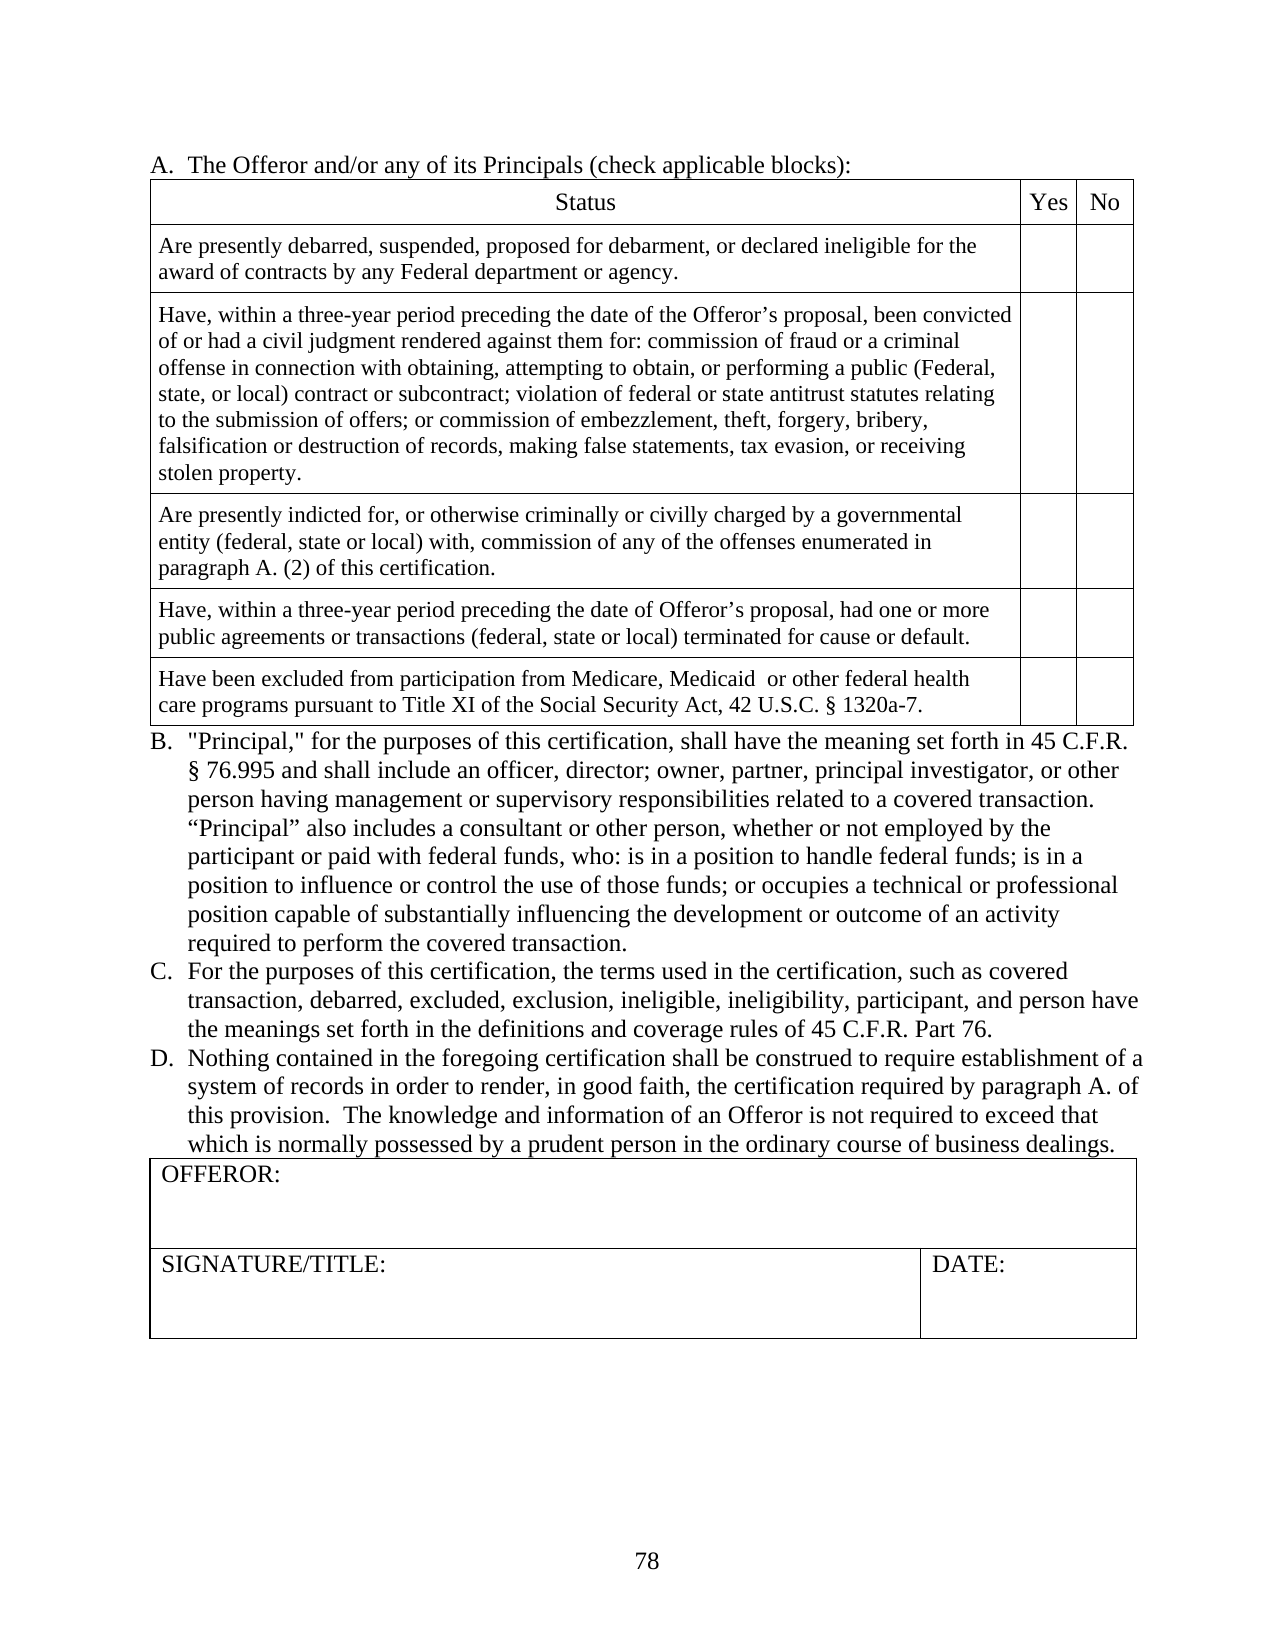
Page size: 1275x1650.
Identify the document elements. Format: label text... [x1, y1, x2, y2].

list For the purposes of this certification, the terms used in the certification, such as covered transaction, debarred, excluded, exclusion, ineligible, ineligibility, participant, and person have the meanings set forth in the definitions and coverage rules of 45 C.F.R. Part 76. [150, 956, 1144, 1043]
table_cell Are presently debarred, suspended, proposed for debarment, or declared ineligible for the award of contracts by any Federal department or agency. [151, 225, 1020, 292]
table_cell [1077, 494, 1133, 588]
table_cell Have been excluded from participation from Medicare, Medicaid or other federal health care programs pursuant to Title XI of the Social Security Act, 42 U.S.C. § 1320a-7. [151, 658, 1020, 725]
list "Principal," for the purposes of this certification, shall have the meaning set forth in 45 C.F.R. § 76.995 and shall include an officer, director; owner, partner, principal investigator, or other person having management or supervisory responsibilities related to a covered transaction. “Principal” also includes a consultant or other person, whether or not employed by the participant or paid with federal funds, who: is in a position to handle federal funds; is in a position to influence or control the use of those funds; or occupies a technical or professional position capable of substantially influencing the development or outcome of an activity required to perform the covered transaction. [150, 726, 1144, 956]
table_cell Have, within a three-year period preceding the date of Offeror’s proposal, had one or more public agreements or transactions (federal, state or local) terminated for cause or default. [151, 589, 1020, 657]
table_cell [1021, 494, 1076, 588]
table_cell [1021, 658, 1076, 725]
table_header Status [151, 180, 1020, 223]
table_header Yes [1021, 180, 1076, 223]
table_cell [1077, 225, 1133, 292]
table_header OFFEROR: [151, 1159, 1136, 1248]
table_header No [1077, 180, 1133, 223]
table_cell [1077, 658, 1133, 725]
table_cell DATE: [921, 1249, 1136, 1338]
table_cell SIGNATURE/TITLE: [151, 1249, 920, 1338]
table_cell Are presently indicted for, or otherwise criminally or civilly charged by a governmental entity (federal, state or local) with, commission of any of the offenses enumerated in paragraph A. (2) of this certification. [151, 494, 1020, 588]
table_cell [1077, 589, 1133, 657]
table_cell [1077, 293, 1133, 493]
table_cell [1021, 589, 1076, 657]
table_cell [1021, 225, 1076, 292]
list The Offeror and/or any of its Principals (check applicable blocks): [150, 150, 1144, 179]
list Nothing contained in the foregoing certification shall be construed to require establishment of a system of records in order to render, in good faith, the certification required by paragraph A. of this provision. The knowledge and information of an Offeror is not required to exceed that which is normally possessed by a prudent person in the ordinary course of business dealings. [150, 1043, 1144, 1158]
table_cell [1021, 293, 1076, 493]
table_cell Have, within a three-year period preceding the date of the Offeror’s proposal, been convicted of or had a civil judgment rendered against them for: commission of fraud or a criminal offense in connection with obtaining, attempting to obtain, or performing a public (Federal, state, or local) contract or subcontract; violation of federal or state antitrust statutes relating to the submission of offers; or commission of embezzlement, theft, forgery, bribery, falsification or destruction of records, making false statements, tax evasion, or receiving stolen property. [151, 293, 1020, 493]
